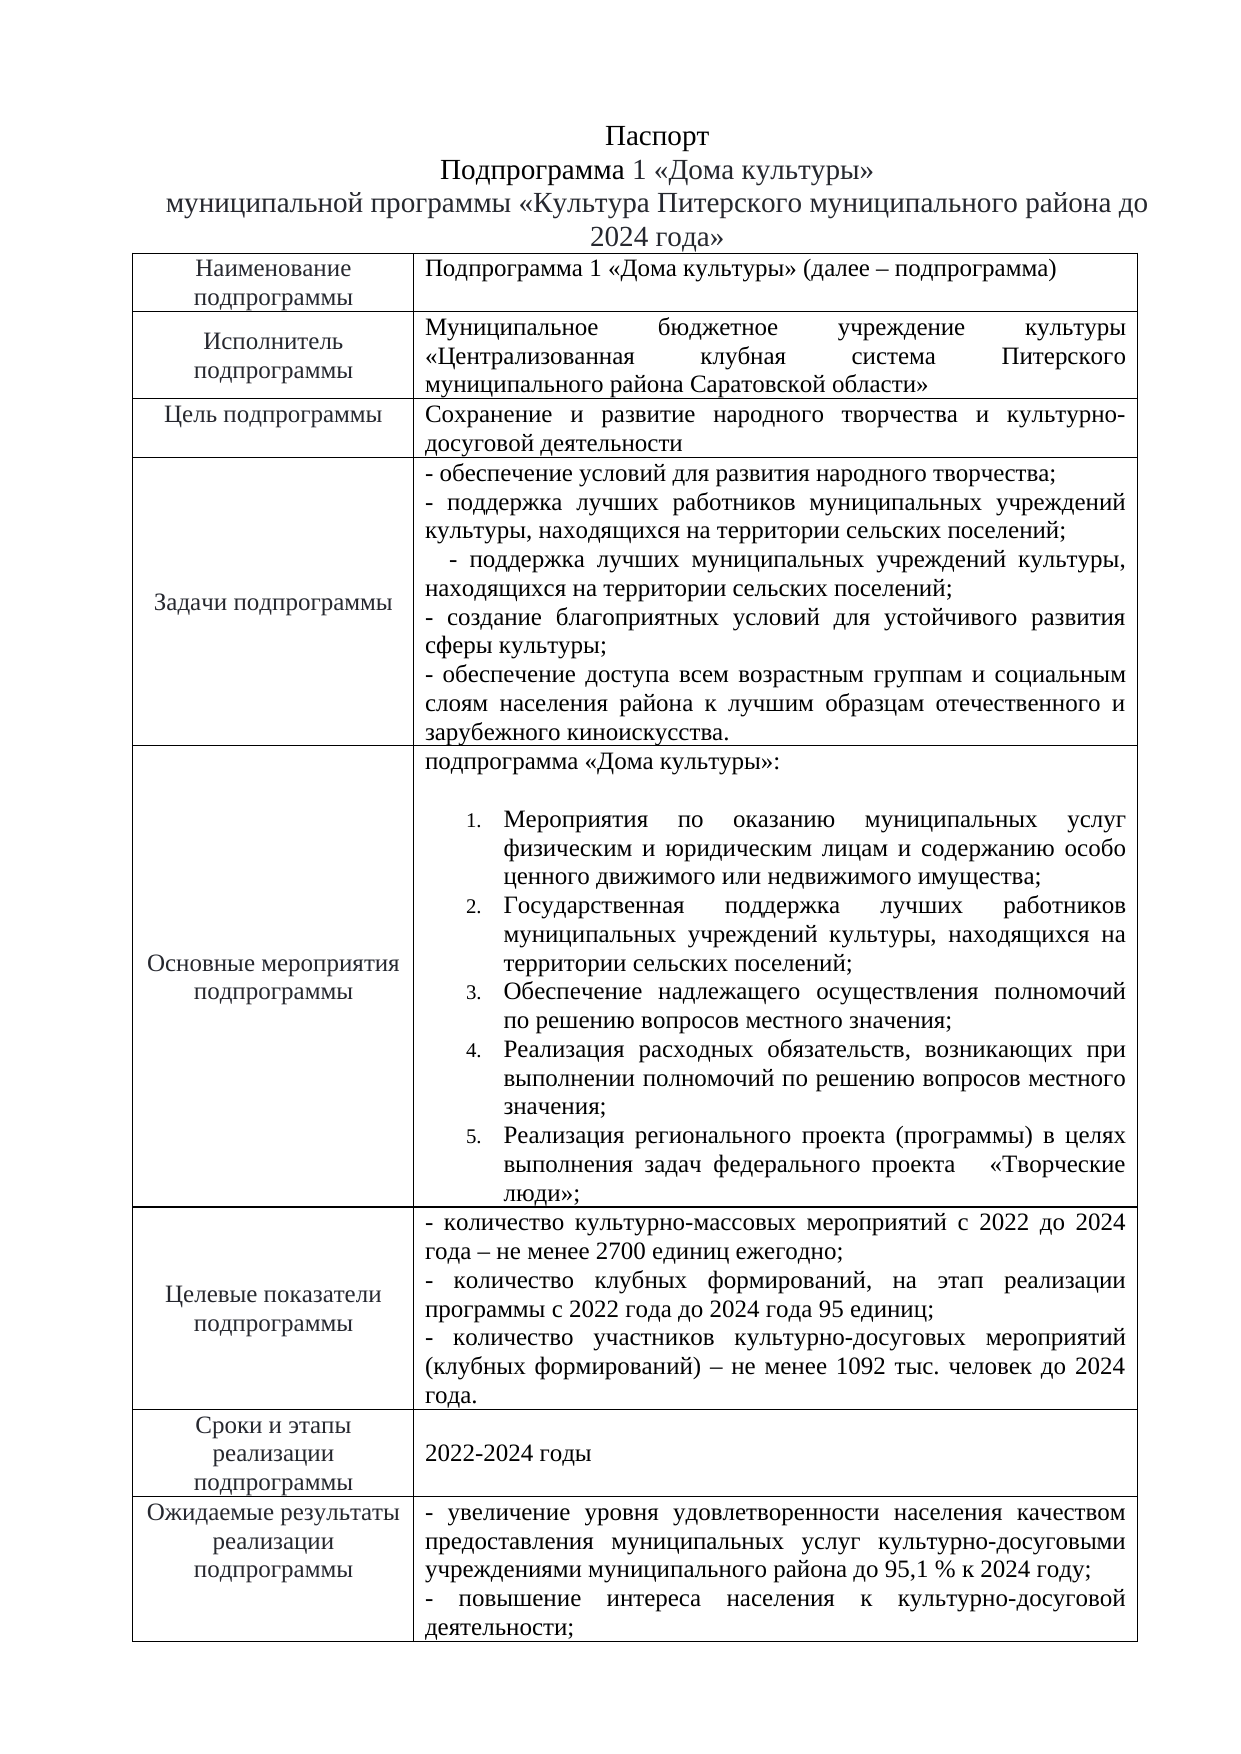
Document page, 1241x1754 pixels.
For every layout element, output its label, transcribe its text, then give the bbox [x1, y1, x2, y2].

table_cell Цель подпрограммы [133, 399, 413, 457]
table_cell Задачи подпрограммы [133, 458, 413, 745]
table_cell - обеспечение условий для развития народного творчества; - поддержка лучших работников муниципальных учреждений культуры, находящихся на территории сельских поселений; - поддержка лучших муниципальных учреждений культуры, находящихся на территории сельских поселений; - создание благоприятных условий для устойчивого развития сферы культуры; - обеспечение доступа всем возрастным группам и социальным слоям населения района к лучшим образцам отечественного и зарубежного киноискусства. [414, 458, 1137, 745]
table_cell Сохранение и развитие народного творчества и культурно-досуговой деятельности [414, 399, 1137, 457]
text Подпрограмма 1 «Дома культуры» [148, 152, 1166, 185]
table_cell подпрограмма «Дома культуры»: Мероприятия по оказанию муниципальных услуг физическим и юридическим лицам и содержанию особо ценного движимого или недвижимого имущества; Государственная поддержка лучших работников муниципальных учреждений культуры, находящихся на территории сельских поселений; Обеспечение надлежащего осуществления полномочий по решению вопросов местного значения; Реализация расходных обязательств, возникающих при выполнении полномочий по решению вопросов местного значения; Реализация регионального проекта (программы) в целях выполнения задач федерального проекта «Творческие люди»; [414, 746, 1137, 1206]
table_header Подпрограмма 1 «Дома культуры» (далее – подпрограмма) [414, 254, 1137, 311]
text Паспорт [148, 118, 1166, 152]
table_cell 2022-2024 годы [414, 1410, 1137, 1496]
table_cell Целевые показатели подпрограммы [133, 1208, 413, 1409]
table_cell Исполнитель подпрограммы [133, 312, 413, 398]
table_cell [133, 1497, 413, 1641]
table_header Наименование подпрограммы [133, 254, 413, 311]
table_cell Основные мероприятия подпрограммы [133, 746, 413, 1206]
table_cell Муниципальное бюджетное учреждение культуры «Централизованная клубная система Питерского муниципального района Саратовской области» [414, 312, 1137, 398]
table_cell Сроки и этапы реализации подпрограммы [133, 1410, 413, 1496]
text муниципальной программы «Культура Питерского муниципального района до 2024 года» [148, 185, 1166, 252]
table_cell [414, 1497, 1137, 1641]
table_cell - количество культурно-массовых мероприятий с 2022 до 2024 года – не менее 2700 единиц ежегодно; - количество клубных формирований, на этап реализации программы с 2022 года до 2024 года 95 единиц; - количество участников культурно-досуговых мероприятий (клубных формирований) – не менее 1092 тыс. человек до 2024 года. [414, 1208, 1137, 1409]
